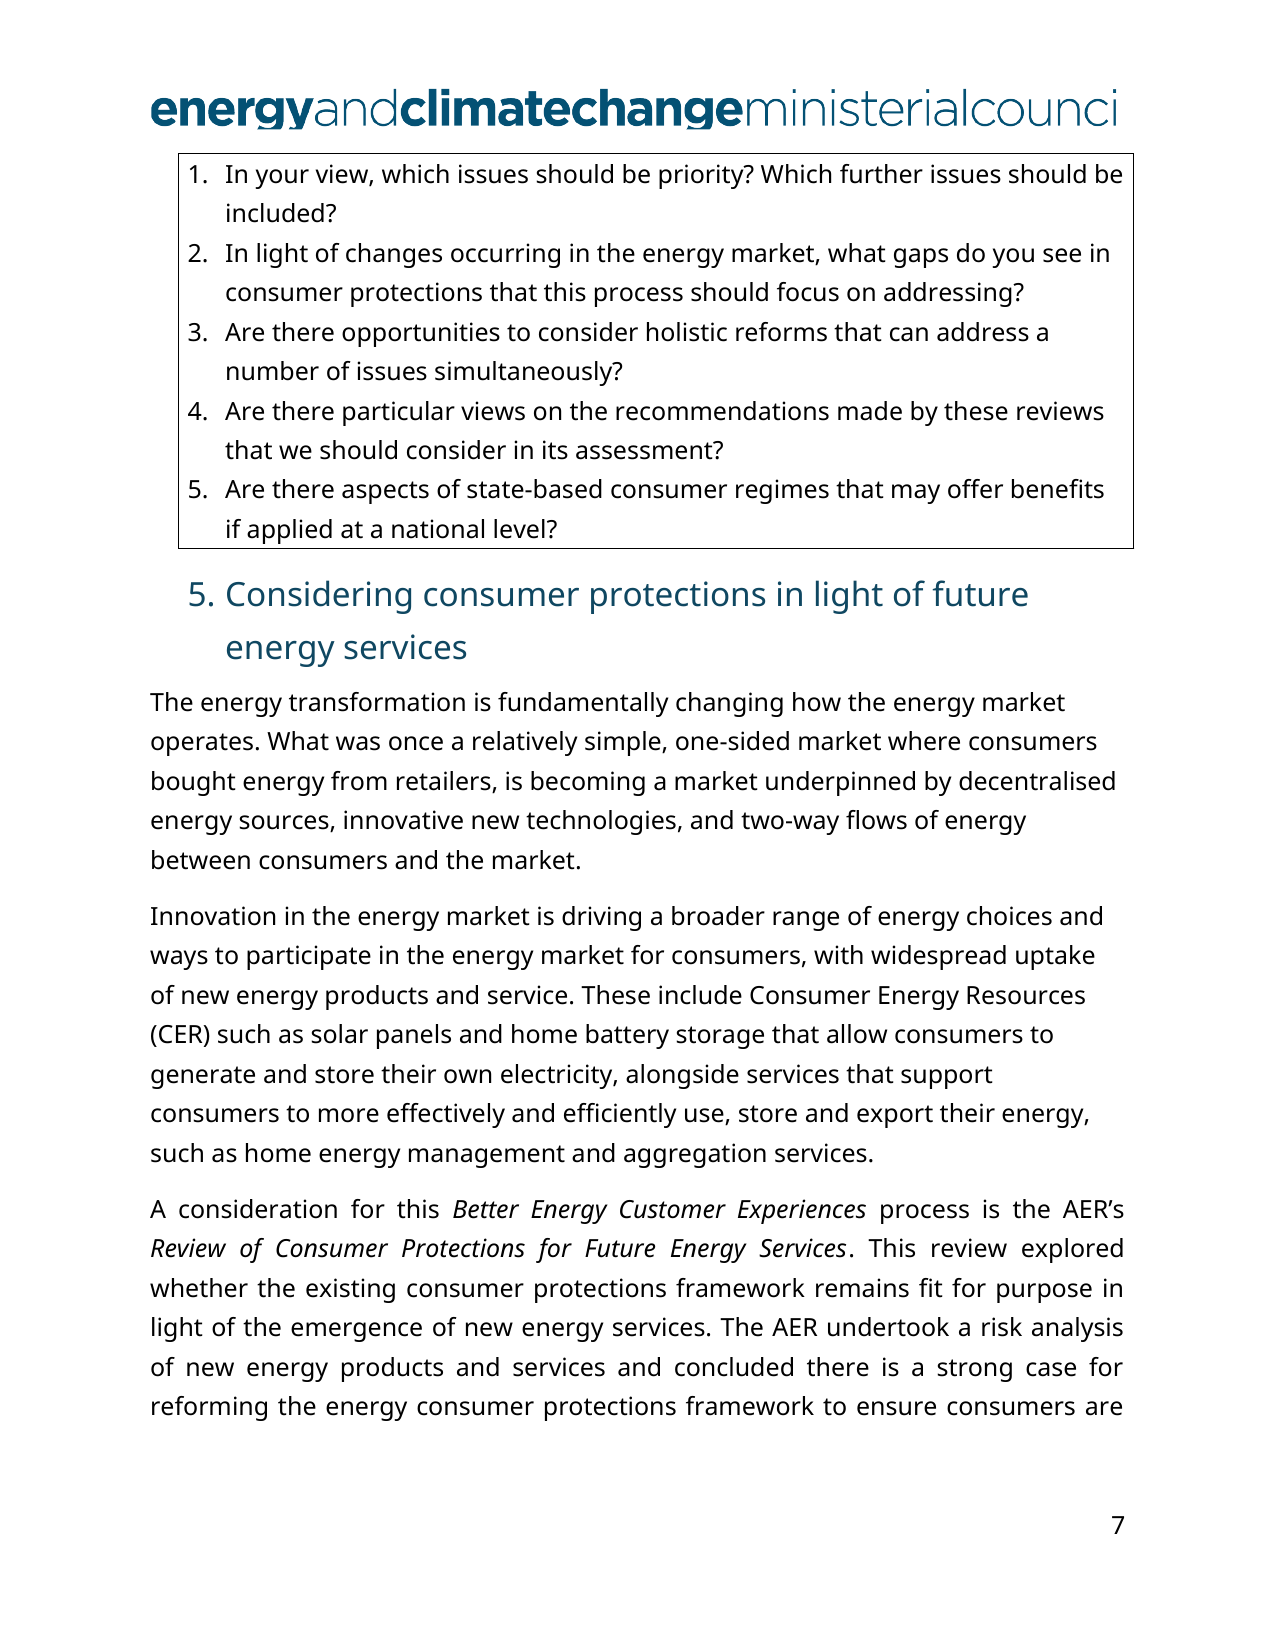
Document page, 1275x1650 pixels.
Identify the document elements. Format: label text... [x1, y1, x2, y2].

picture [150, 88, 1122, 129]
subtitle Considering consumer protections in light of future energy services [187, 571, 1125, 669]
list Are there opportunities to consider holistic reforms that can address a number of issues simultaneously? [179, 311, 1133, 388]
picture [693, 105, 705, 116]
text The energy transformation is fundamentally changing how the energy market operates. What was once a relatively simple, one-sided market where consumers bought energy from retailers, is becoming a market underpinned by decentralised energy sources, innovative new technologies, and two-way flows of energy between consumers and the market. [150, 684, 1125, 876]
text Innovation in the energy market is driving a broader range of energy choices and ways to participate in the energy market for consumers, with widespread uptake of new energy products and service. These include Consumer Energy Resources (CER) such as solar panels and home battery storage that allow consumers to generate and store their own electricity, alongside services that support consumers to more effectively and efficiently use, store and export their energy, such as home energy management and aggregation services. [150, 898, 1125, 1169]
list In your view, which issues should be priority? Which further issues should be included? [179, 154, 1133, 230]
picture [374, 102, 393, 123]
picture [1001, 102, 1020, 123]
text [150, 1191, 1125, 1423]
list Are there aspects of state-based consumer regimes that may offer benefits if applied at a national level? [179, 469, 1133, 548]
list In light of changes occurring in the energy market, what gaps do you see in consumer protections that this process should focus on addressing? [179, 232, 1133, 309]
picture [264, 105, 275, 116]
list Are there particular views on the recommendations made by these reviews that we should consider in its assessment? [179, 390, 1133, 467]
